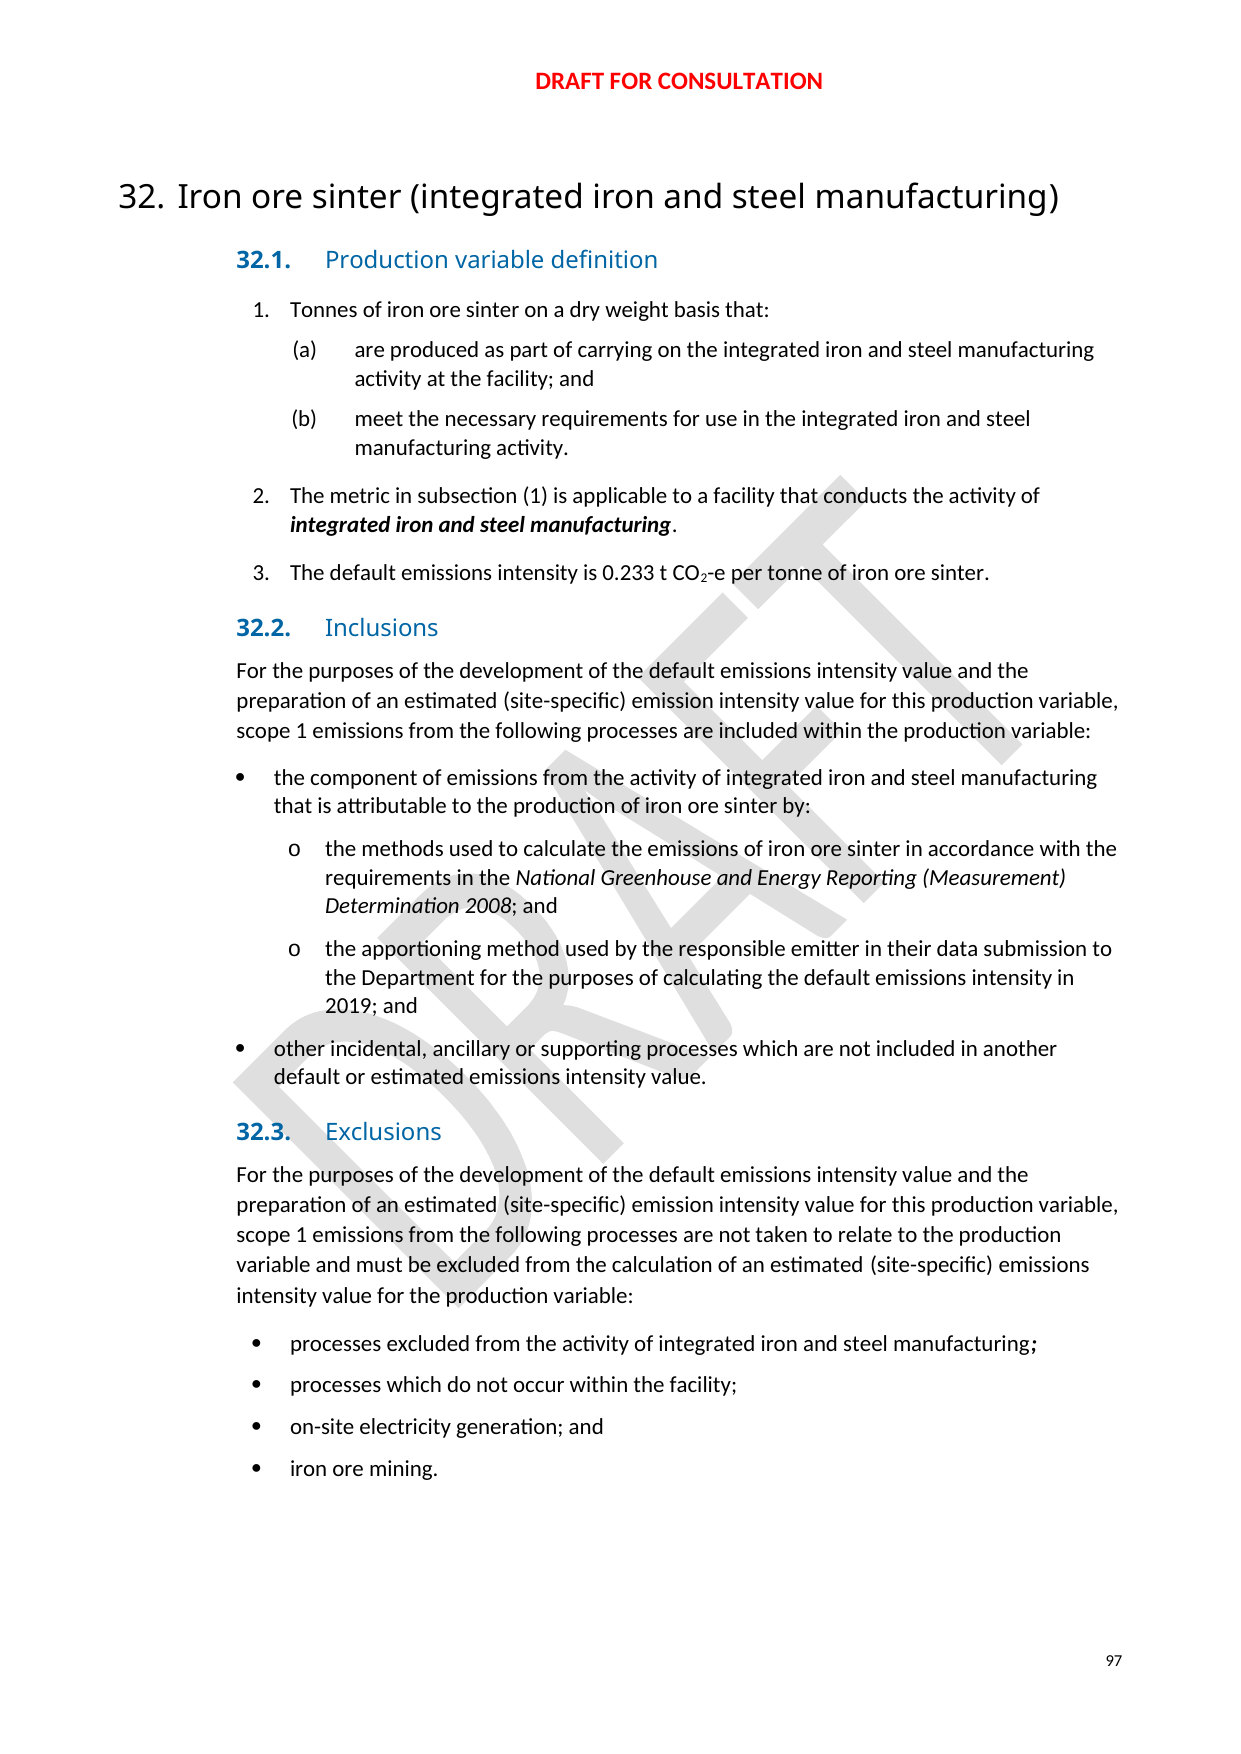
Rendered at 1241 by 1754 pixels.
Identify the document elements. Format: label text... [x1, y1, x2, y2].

list The metric in subsection (1) is applicable to a facility that conducts the activity of integrated iron and steel manufacturing. [252, 480, 1122, 538]
list meet the necessary requirements for use in the integrated iron and steel manufacturing activity. [317, 403, 1122, 461]
list The default emissions intensity is 0.233 t CO2-e per tonne of iron ore sinter. [252, 557, 1122, 586]
subtitle Inclusions [236, 611, 1122, 644]
subtitle Iron ore sinter (integrated iron and steel manufacturing) [118, 173, 1122, 218]
subtitle Exclusions [236, 1115, 1122, 1147]
text For the purposes of the development of the default emissions intensity value and the preparation of an estimated (site-specific) emission intensity value for this production variable, scope 1 emissions from the following processes are not taken to relate to the production variable and must be excluded from the calculation of an estimated (site-specific) emissions intensity value for the production variable: [236, 1160, 1122, 1309]
list Tonnes of iron ore sinter on a dry weight basis that: [252, 294, 1122, 324]
list on-site electricity generation; and [252, 1411, 1122, 1440]
list other incidental, ancillary or supporting processes which are not included in another default or estimated emissions intensity value. [236, 1034, 1122, 1090]
list processes which do not occur within the facility; [252, 1369, 1122, 1398]
list the methods used to calculate the emissions of iron ore sinter in accordance with the requirements in the National Greenhouse and Energy Reporting (Measurement) Determination 2008; and [287, 834, 1122, 919]
list the apportioning method used by the responsible emitter in their data submission to the Department for the purposes of calculating the default emissions intensity in 2019; and [287, 934, 1122, 1019]
list are produced as part of carrying on the integrated iron and steel manufacturing activity at the facility; and [317, 334, 1122, 392]
subtitle Production variable definition [236, 243, 1122, 276]
text For the purposes of the development of the default emissions intensity value and the preparation of an estimated (site-specific) emission intensity value for this production variable, scope 1 emissions from the following processes are included within the production variable: [236, 656, 1122, 745]
list processes excluded from the activity of integrated iron and steel manufacturing; [252, 1328, 1122, 1357]
list the component of emissions from the activity of integrated iron and steel manufacturing that is attributable to the production of iron ore sinter by: [236, 763, 1122, 819]
list iron ore mining. [252, 1453, 1122, 1482]
